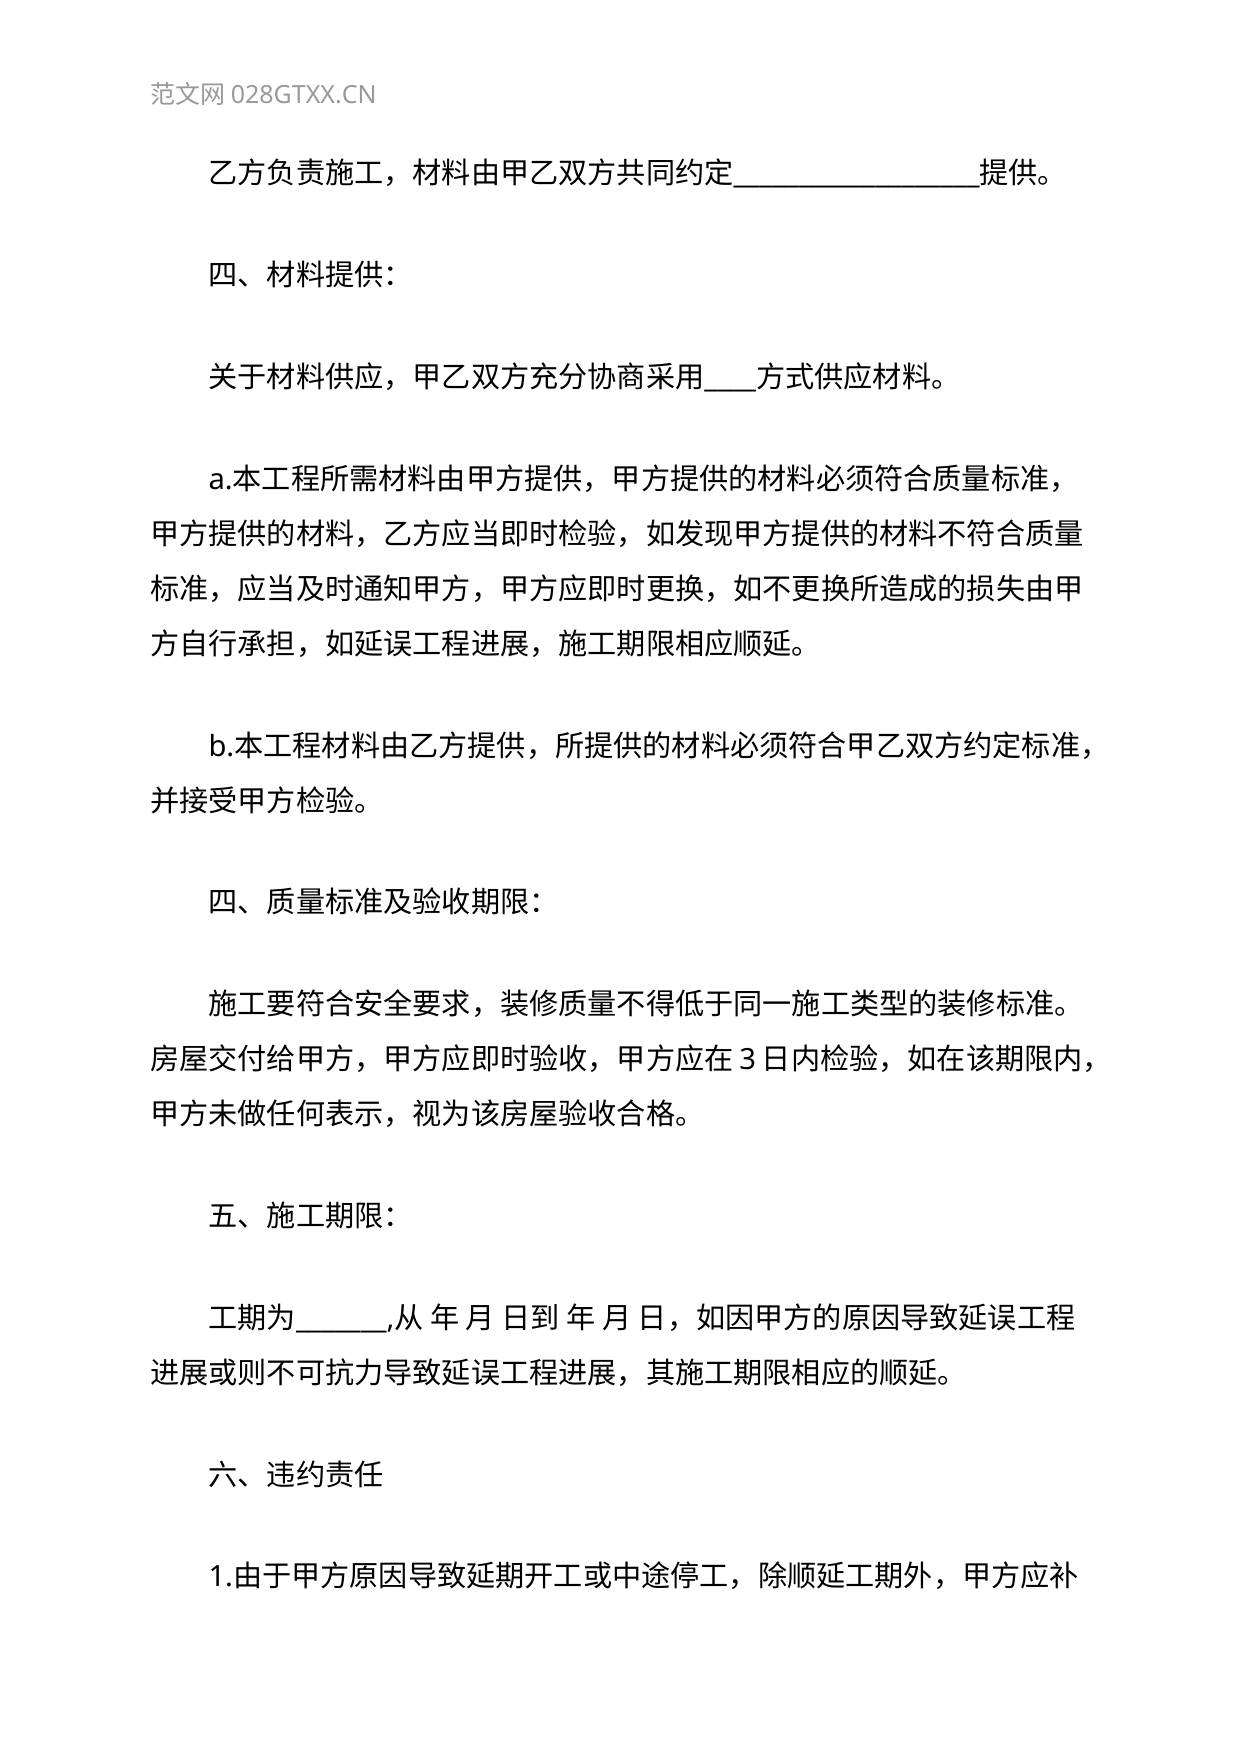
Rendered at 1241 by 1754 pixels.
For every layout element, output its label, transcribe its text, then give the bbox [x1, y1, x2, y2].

text 六、违约责任 [150, 1451, 1090, 1493]
text 四、质量标准及验收期限： [150, 879, 1090, 921]
text 五、施工期限： [150, 1192, 1090, 1235]
text a.本工程所需材料由甲方提供，甲方提供的材料必须符合质量标准，甲方提供的材料，乙方应当即时检验，如发现甲方提供的材料不符合质量标准，应当及时通知甲方，甲方应即时更换，如不更换所造成的损失由甲方自行承担，如延误工程进展，施工期限相应顺延。 [150, 456, 1090, 663]
text 关于材料供应，甲乙双方充分协商采用____方式供应材料。 [150, 354, 1090, 396]
text 乙方负责施工，材料由甲乙双方共同约定___________________提供。 [150, 150, 1090, 192]
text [150, 1553, 1090, 1595]
text 施工要符合安全要求，装修质量不得低于同一施工类型的装修标准。房屋交付给甲方，甲方应即时验收，甲方应在3日内检验，如在该期限内，甲方未做任何表示，视为该房屋验收合格。 [150, 981, 1090, 1133]
text 四、材料提供： [150, 252, 1090, 294]
text b.本工程材料由乙方提供，所提供的材料必须符合甲乙双方约定标准，并接受甲方检验。 [150, 722, 1090, 819]
text 工期为_______,从 年 月 日到 年 月 日，如因甲方的原因导致延误工程进展或则不可抗力导致延误工程进展，其施工期限相应的顺延。 [150, 1294, 1090, 1392]
